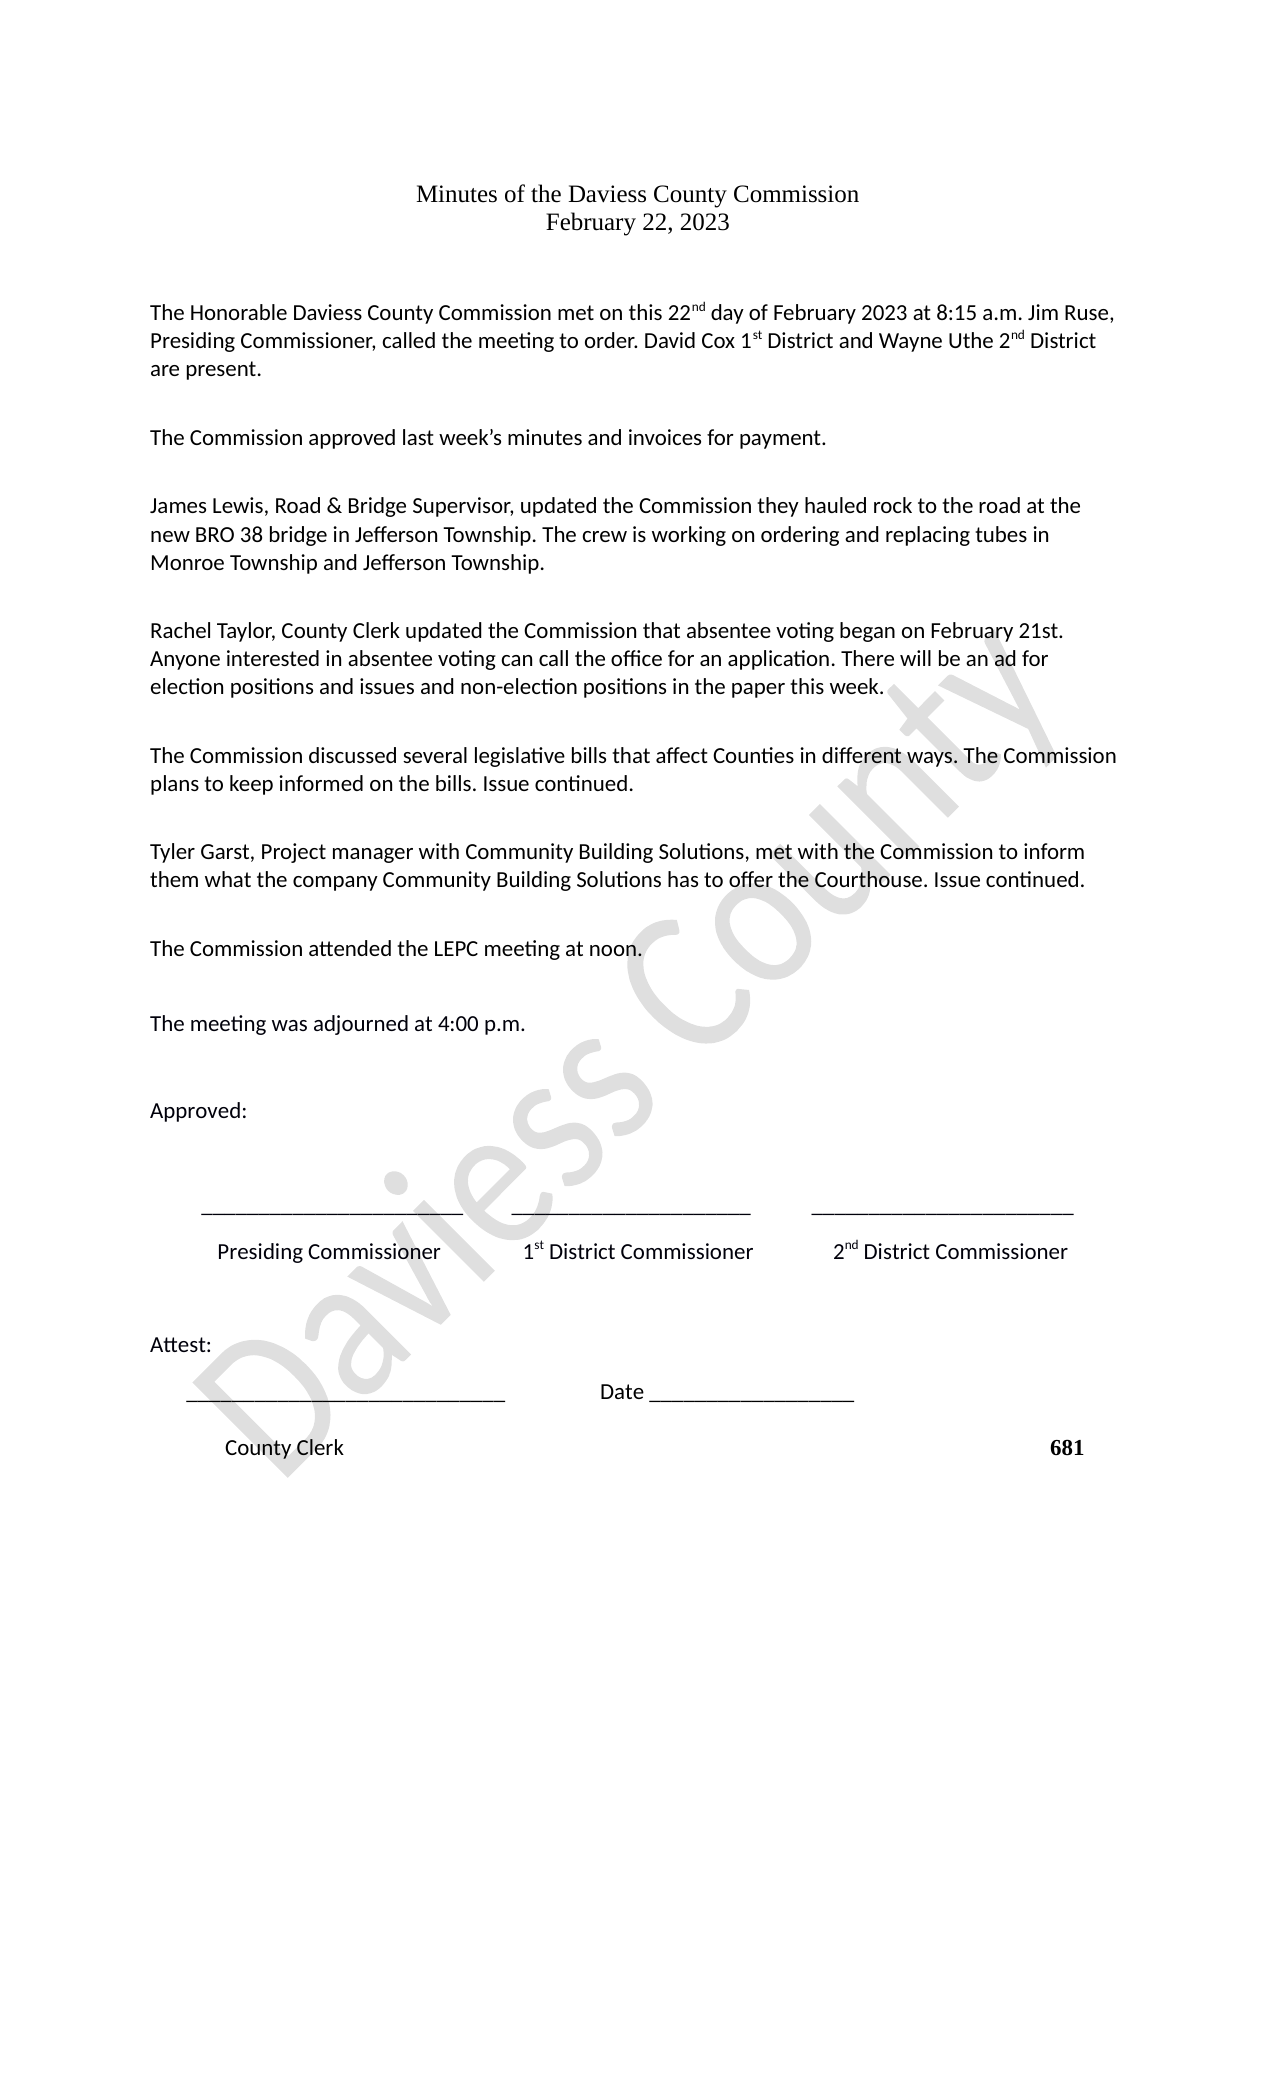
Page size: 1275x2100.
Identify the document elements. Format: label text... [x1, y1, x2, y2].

text The meeting was adjourned at 4:00 p.m. [150, 1009, 1125, 1037]
text Tyler Garst, Project manager with Community Building Solutions, met with the Commission to inform them what the company Community Building Solutions has to offer the Courthouse. Issue continued. [150, 837, 1125, 893]
text Rachel Taylor, County Clerk updated the Commission that absentee voting began on February 21st. Anyone interested in absentee voting can call the office for an application. There will be an ad for election positions and issues and non-election positions in the paper this week. [150, 616, 1125, 700]
text County Clerk 681 [150, 1433, 1125, 1461]
text The Commission attended the LEPC meeting at noon. [150, 934, 1125, 962]
text Attest: [150, 1331, 1125, 1358]
text Presiding Commissioner 1st District Commissioner 2nd District Commissioner [150, 1237, 1125, 1265]
text February 22, 2023 [150, 207, 1125, 236]
text The Commission approved last week’s minutes and invoices for payment. [150, 423, 1125, 451]
text The Commission discussed several legislative bills that affect Counties in different ways. The Commission plans to keep informed on the bills. Issue continued. [150, 741, 1125, 797]
text The Honorable Daviess County Commission met on this 22nd day of February 2023 at 8:15 a.m. Jim Ruse, Presiding Commissioner, called the meeting to order. David Cox 1st District and Wayne Uthe 2nd District are present. [150, 298, 1125, 383]
text Minutes of the Daviess County Commission [150, 179, 1125, 207]
text ____________________________ Date __________________ [150, 1377, 1125, 1405]
text James Lewis, Road & Bridge Supervisor, updated the Commission they hauled rock to the road at the new BRO 38 bridge in Jefferson Township. The crew is working on ordering and replacing tubes in Monroe Township and Jefferson Township. [150, 492, 1125, 576]
text _______________________ _____________________ _______________________ [150, 1190, 1125, 1218]
text Approved: [150, 1096, 1125, 1124]
